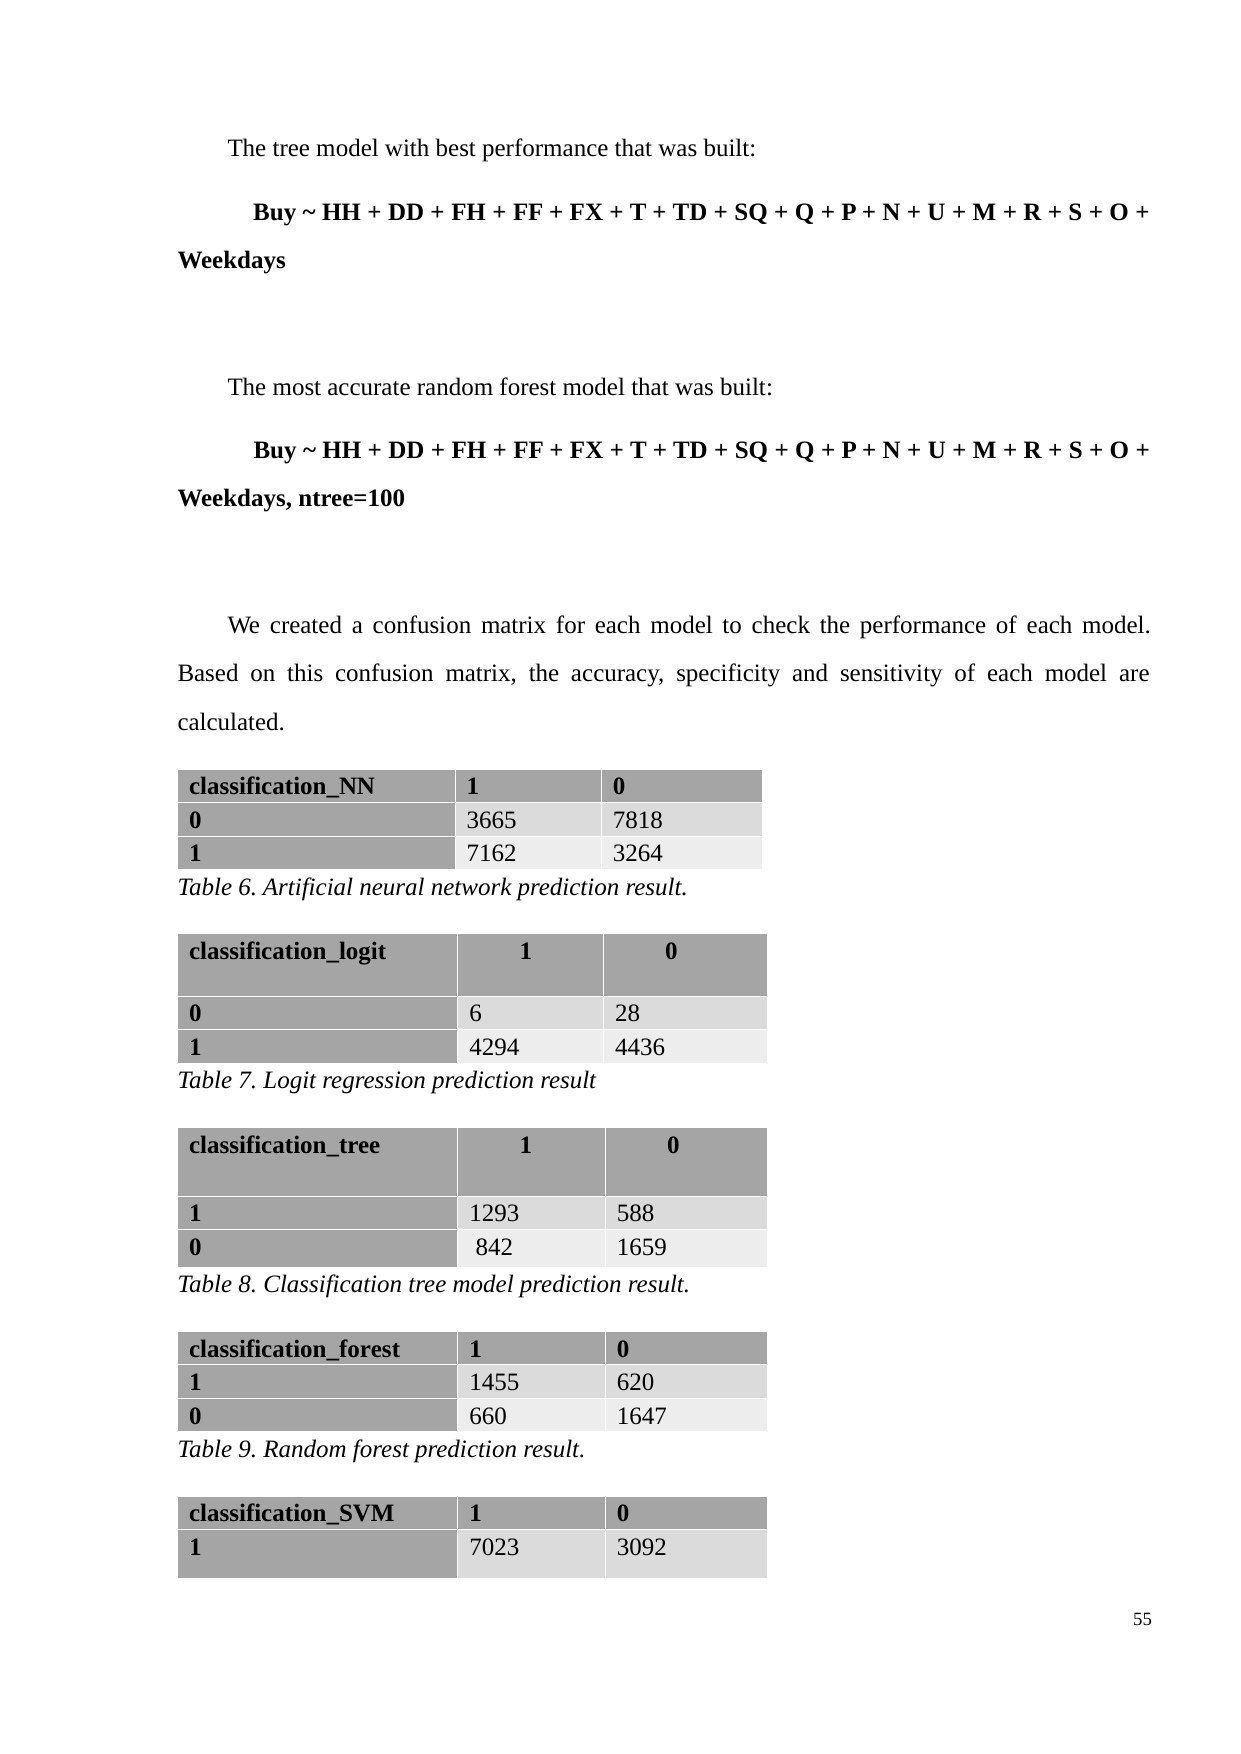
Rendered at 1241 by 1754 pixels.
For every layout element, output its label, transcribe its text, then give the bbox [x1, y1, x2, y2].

table_cell 28 [604, 997, 767, 1029]
table_header classification_SVM [178, 1497, 457, 1529]
table_header 0 [602, 770, 762, 802]
table_header 1 [458, 1128, 605, 1196]
text Buy ~ HH + DD + FH + FF + FX + T + TD + SQ + Q + P + N + U + M + R + S + O + Weekdays [177, 195, 1152, 276]
table_cell 1455 [458, 1365, 605, 1398]
table_cell 6 [458, 997, 603, 1029]
table_cell 1 [178, 1030, 457, 1063]
table_cell 3092 [606, 1530, 767, 1578]
table_header 0 [606, 1128, 767, 1196]
table_header 0 [606, 1497, 767, 1529]
table_cell 7023 [458, 1530, 605, 1578]
table_cell 4436 [604, 1030, 767, 1063]
table_cell 4294 [458, 1030, 603, 1063]
text We created a confusion matrix for each model to check the performance of each model. Based on this confusion matrix, the accuracy, specificity and sensitivity of each model are calculated. [177, 608, 1152, 738]
table_cell 842 [458, 1230, 605, 1267]
text The tree model with best performance that was built: [177, 132, 1152, 164]
table_header 0 [606, 1332, 767, 1364]
text Table 9. Random forest prediction result. [177, 1432, 1152, 1465]
text Table 7. Logit regression prediction result [177, 1064, 1152, 1096]
text Buy ~ HH + DD + FH + FF + FX + T + TD + SQ + Q + P + N + U + M + R + S + O + Weekdays, ntree=100 [177, 433, 1152, 514]
table_cell 7162 [456, 837, 601, 869]
table_cell 1647 [606, 1399, 767, 1431]
table_cell 660 [458, 1399, 605, 1431]
table_header 1 [458, 934, 603, 996]
table_header classification_forest [178, 1332, 457, 1364]
table_cell 1293 [458, 1197, 605, 1229]
table_header 1 [458, 1332, 605, 1364]
table_cell 1 [178, 837, 455, 869]
table_header 1 [456, 770, 601, 802]
text Table 8. Classification tree model prediction result. [177, 1268, 1152, 1300]
table_cell 1 [178, 1530, 457, 1578]
table_header classification_NN [178, 770, 455, 802]
table_header classification_tree [178, 1128, 457, 1196]
table_header 0 [604, 934, 767, 996]
table_cell 3665 [456, 803, 601, 836]
table_cell 1 [178, 1197, 457, 1229]
table_cell 0 [178, 803, 455, 836]
table_header 1 [458, 1497, 605, 1529]
table_cell 0 [178, 997, 457, 1029]
table_cell 620 [606, 1365, 767, 1398]
table_cell 0 [178, 1230, 457, 1267]
text The most accurate random forest model that was built: [177, 370, 1152, 402]
text Table 6. Artificial neural network prediction result. [177, 870, 1152, 903]
table_cell 0 [178, 1399, 457, 1431]
table_header classification_logit [178, 934, 457, 996]
table_cell 1 [178, 1365, 457, 1398]
table_cell 588 [606, 1197, 767, 1229]
table_cell 7818 [602, 803, 762, 836]
table_cell 1659 [606, 1230, 767, 1267]
table_cell 3264 [602, 837, 762, 869]
